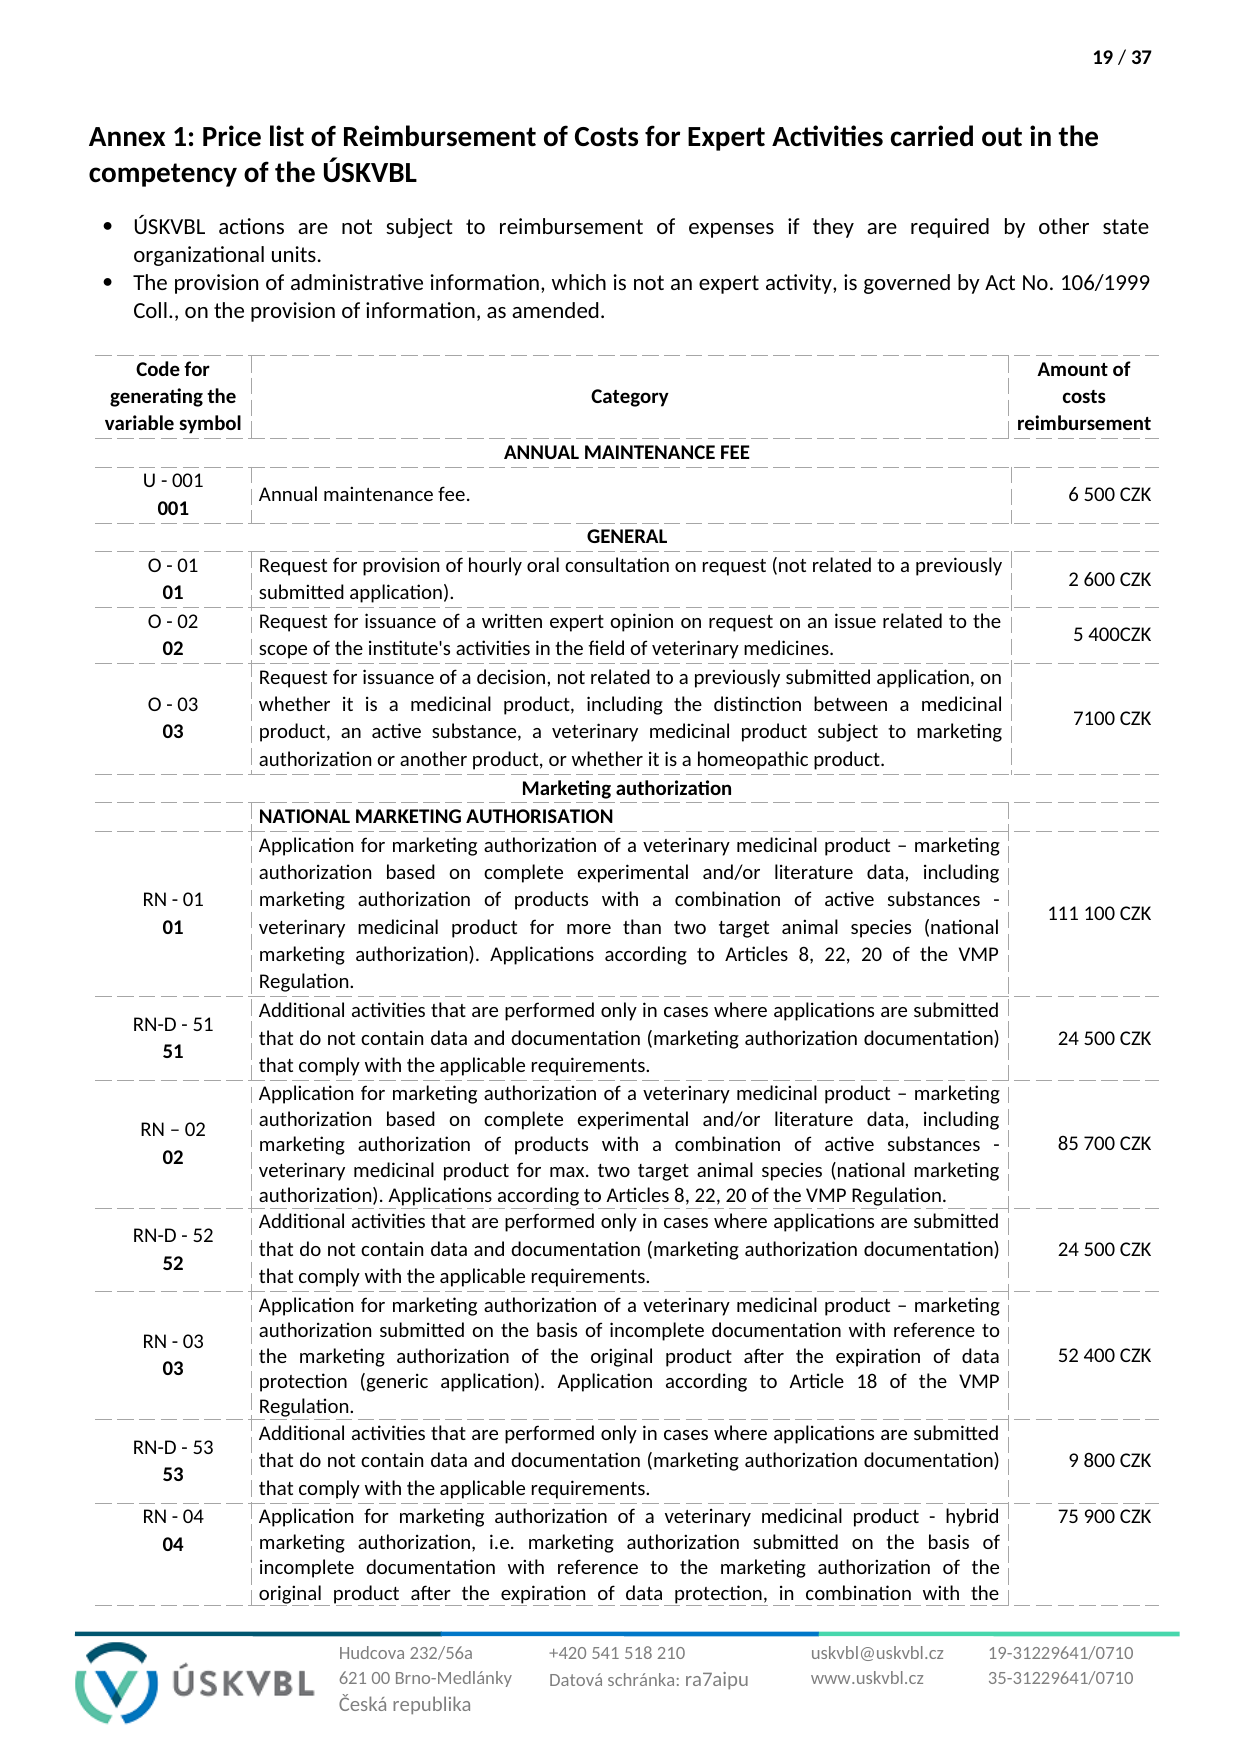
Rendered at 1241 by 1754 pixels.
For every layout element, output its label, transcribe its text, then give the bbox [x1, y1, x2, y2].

table_cell Application for marketing authorization of a veterinary medicinal product – marketing authorization submitted on the basis of incomplete documentation with reference to the marketing authorization of the original product after the expiration of data protection (generic application). Application according to Article 18 of the VMP Regulation. [251, 1291, 1009, 1419]
table_cell NATIONAL MARKETING AUTHORISATION [251, 802, 1009, 831]
table_header Category [251, 355, 1009, 438]
table_cell [95, 802, 251, 831]
table_header Amount of costs reimbursement [1009, 355, 1159, 438]
table_cell Request for provision of hourly oral consultation on request (not related to a previously submitted application). [251, 551, 1011, 607]
table_cell 75 900 CZK [1009, 1503, 1159, 1605]
table_cell Application for marketing authorization of a veterinary medicinal product – marketing authorization based on complete experimental and/or literature data, including marketing authorization of products with a combination of active substances - veterinary medicinal product for max. two target animal species (national marketing authorization). Applications according to Articles 8, 22, 20 of the VMP Regulation. [251, 1080, 1009, 1208]
table_cell 6 500 CZK [1011, 467, 1159, 522]
table_cell Request for issuance of a written expert opinion on request on an issue related to the scope of the institute's activities in the field of veterinary medicines. [251, 607, 1011, 663]
table_cell 85 700 CZK [1009, 1080, 1159, 1208]
table_cell RN-D - 52 52 [95, 1208, 251, 1291]
table_cell RN - 04 04 [95, 1503, 251, 1605]
list ÚSKVBL actions are not subject to reimbursement of expenses if they are required by other state organizational units. [103, 212, 1152, 268]
table_header Code for generating the variable symbol [95, 355, 251, 438]
table_cell 111 100 CZK [1009, 831, 1159, 996]
table_cell 2 600 CZK [1011, 551, 1159, 607]
table_cell 24 500 CZK [1009, 1208, 1159, 1291]
table_cell [1009, 802, 1159, 831]
table_cell U - 001 001 [95, 467, 251, 522]
table_cell 52 400 CZK [1009, 1291, 1159, 1419]
table_cell Marketing authorization [95, 774, 1159, 802]
table_cell 5 400CZK [1011, 607, 1159, 663]
table_cell O - 02 02 [95, 607, 251, 663]
table_cell RN - 01 01 [95, 831, 251, 996]
table_cell Request for issuance of a decision, not related to a previously submitted application, on whether it is a medicinal product, including the distinction between a medicinal product, an active substance, a veterinary medicinal product subject to marketing authorization or another product, or whether it is a homeopathic product. [251, 663, 1011, 774]
table_cell RN - 03 03 [95, 1291, 251, 1419]
table_cell RN-D - 51 51 [95, 996, 251, 1079]
table_cell O - 03 03 [95, 663, 251, 774]
picture [74, 1641, 315, 1726]
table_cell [251, 1503, 1009, 1605]
table_cell Annual maintenance fee. [251, 467, 1011, 522]
table_cell Application for marketing authorization of a veterinary medicinal product – marketing authorization based on complete experimental and/or literature data, including marketing authorization of products with a combination of active substances - veterinary medicinal product for more than two target animal species (national marketing authorization). Applications according to Articles 8, 22, 20 of the VMP Regulation. [251, 831, 1009, 996]
table_cell 9 800 CZK [1009, 1419, 1159, 1502]
subtitle Annex 1: Price list of Reimbursement of Costs for Expert Activities carried out in the competency of the ÚSKVBL [89, 118, 1152, 189]
table_cell 24 500 CZK [1009, 996, 1159, 1079]
table_cell RN-D - 53 53 [95, 1419, 251, 1502]
table_cell RN – 02 02 [95, 1080, 251, 1208]
table_cell 7100 CZK [1011, 663, 1159, 774]
list The provision of administrative information, which is not an expert activity, is governed by Act No. 106/1999 Coll., on the provision of information, as amended. [103, 268, 1152, 324]
table_cell ANNUAL MAINTENANCE FEE [95, 438, 1159, 467]
table_cell GENERAL [95, 523, 1159, 551]
table_cell O - 01 01 [95, 551, 251, 607]
